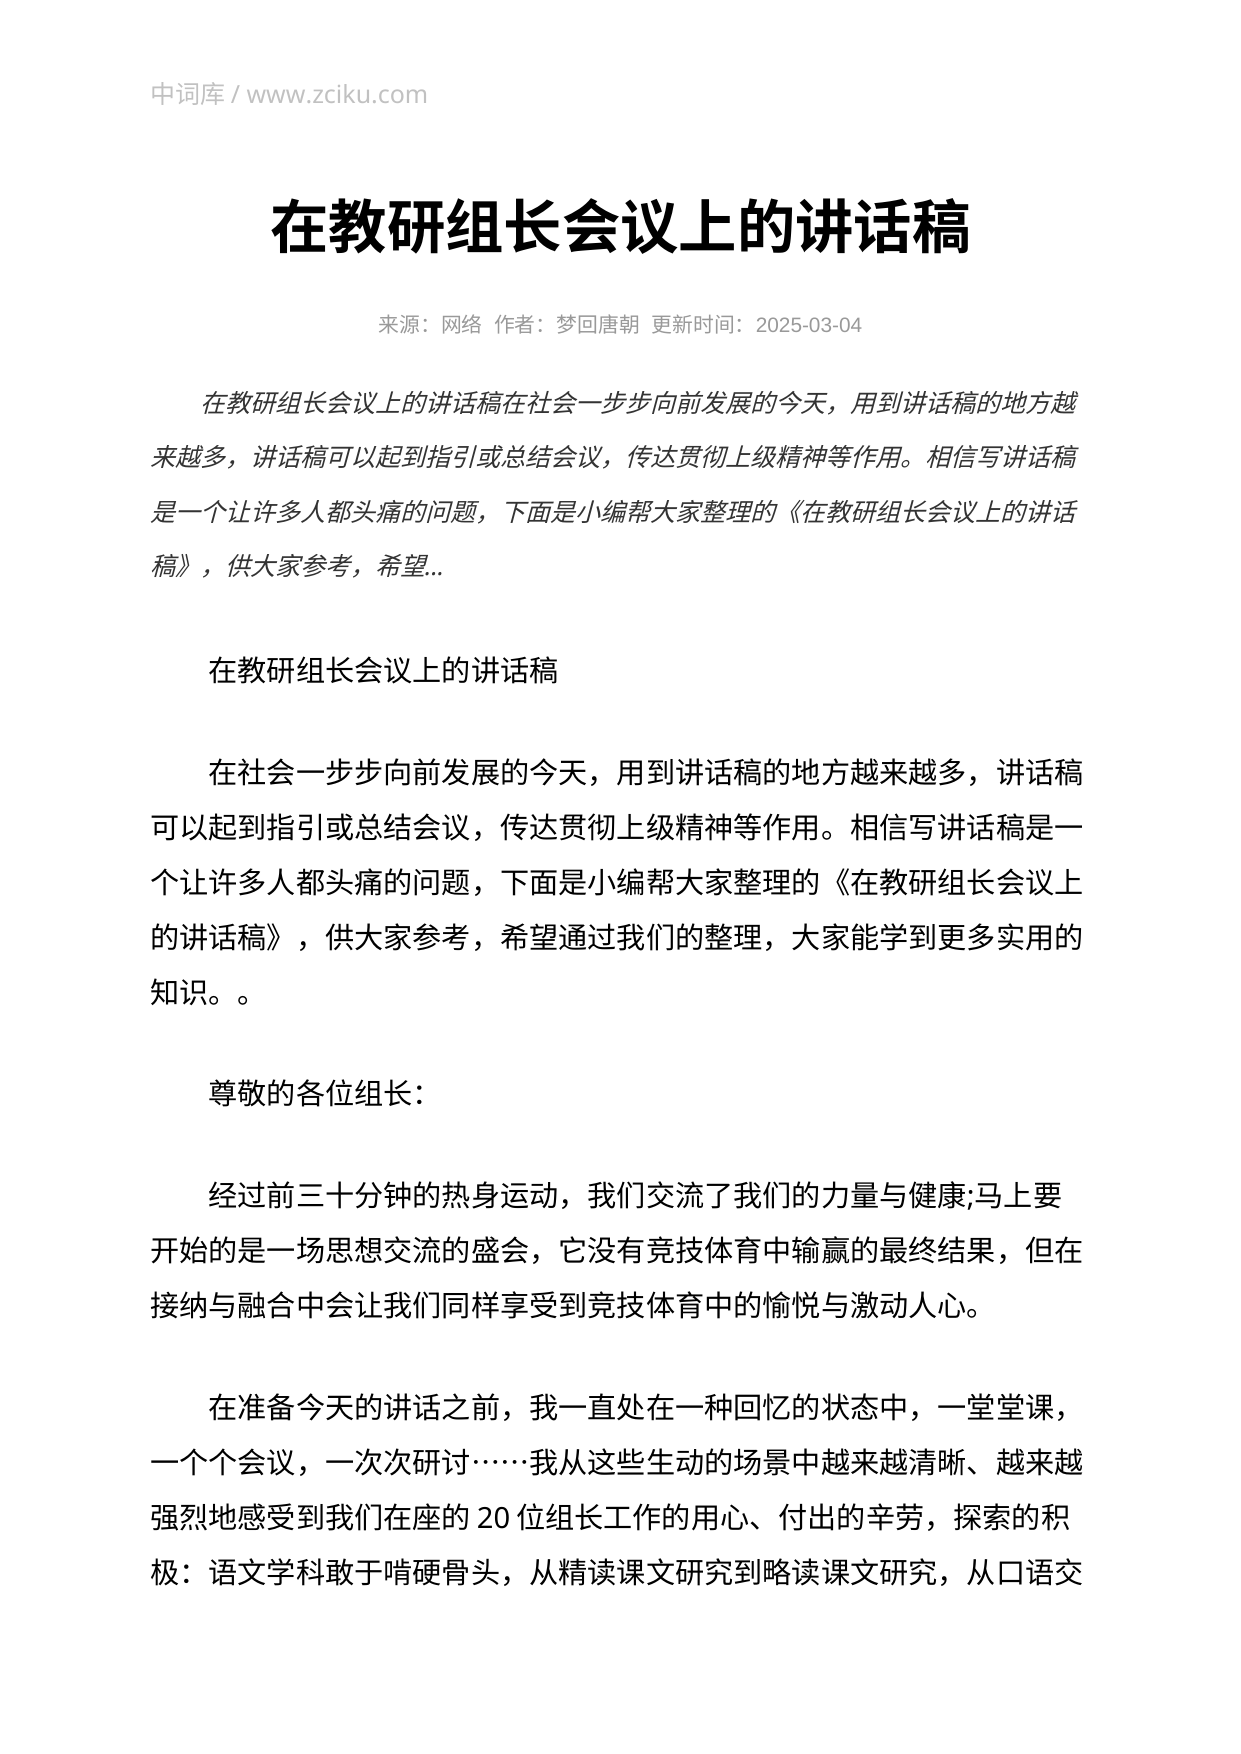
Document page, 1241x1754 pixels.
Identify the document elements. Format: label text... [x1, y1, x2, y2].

text 来源：网络 作者：梦回唐朝 更新时间：2025-03-04 [150, 313, 1090, 337]
text 在教研组长会议上的讲话稿在社会一步步向前发展的今天，用到讲话稿的地方越来越多，讲话稿可以起到指引或总结会议，传达贯彻上级精神等作用。相信写讲话稿是一个让许多人都头痛的问题，下面是小编帮大家整理的《在教研组长会议上的讲话稿》，供大家参考，希望... [150, 383, 1090, 583]
text 经过前三十分钟的热身运动，我们交流了我们的力量与健康;马上要开始的是一场思想交流的盛会，它没有竞技体育中输赢的最终结果，但在接纳与融合中会让我们同样享受到竞技体育中的愉悦与激动人心。 [150, 1173, 1090, 1325]
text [150, 1384, 1090, 1591]
text 在教研组长会议上的讲话稿 [150, 648, 1090, 690]
text 在社会一步步向前发展的今天，用到讲话稿的地方越来越多，讲话稿可以起到指引或总结会议，传达贯彻上级精神等作用。相信写讲话稿是一个让许多人都头痛的问题，下面是小编帮大家整理的《在教研组长会议上的讲话稿》，供大家参考，希望通过我们的整理，大家能学到更多实用的知识。。 [150, 749, 1090, 1011]
text 尊敬的各位组长： [150, 1071, 1090, 1113]
subtitle 在教研组长会议上的讲话稿 [150, 181, 1090, 266]
